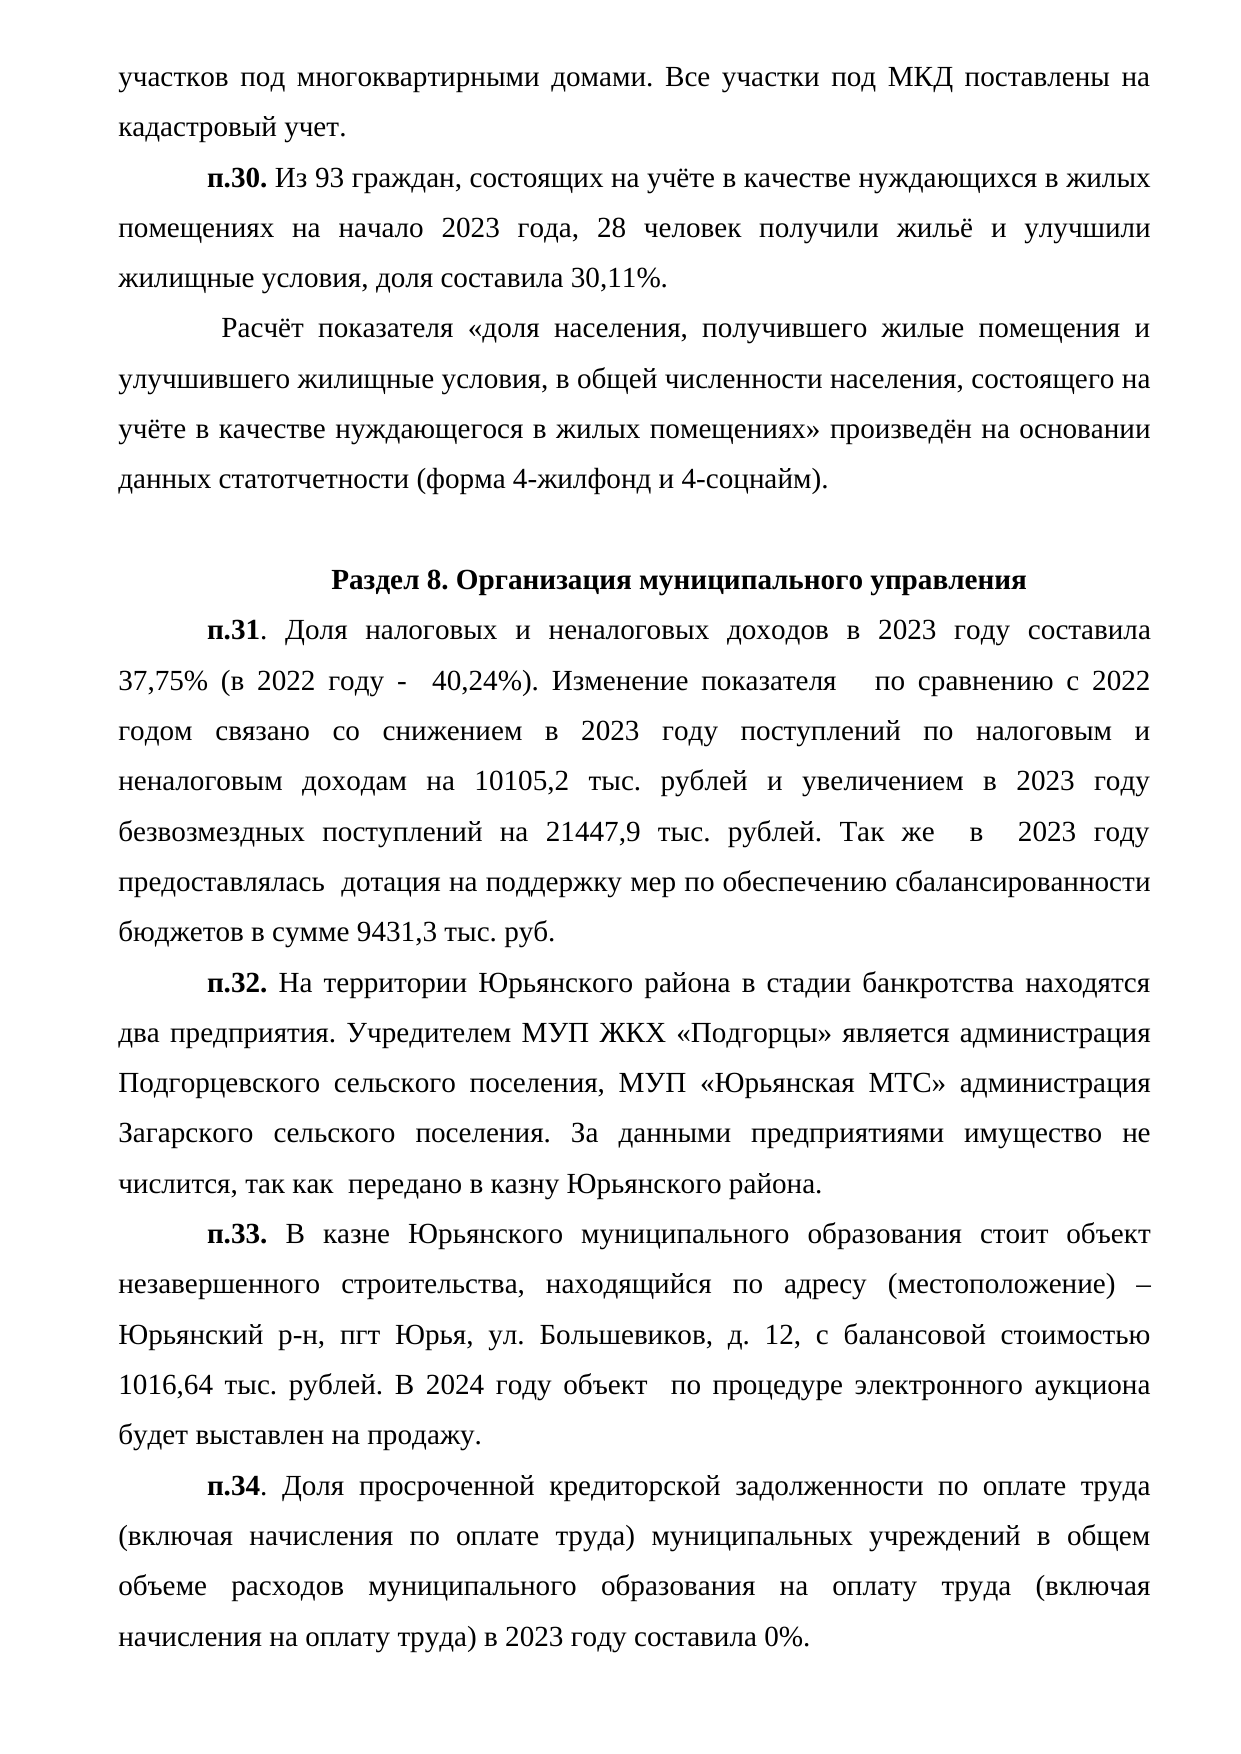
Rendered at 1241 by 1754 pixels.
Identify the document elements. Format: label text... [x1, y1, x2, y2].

text Раздел 8. Организация муниципального управления [118, 562, 1152, 596]
text п.31. Доля налоговых и неналоговых доходов в 2023 году составила 37,75% (в 2022 году - 40,24%). Изменение показателя по сравнению с 2022 годом связано со снижением в 2023 году поступлений по налоговым и неналоговым доходам на 10105,2 тыс. рублей и увеличением в 2023 году безвозмездных поступлений на 21447,9 тыс. рублей. Так же в 2023 году предоставлялась дотация на поддержку мер по обеспечению сбалансированности бюджетов в сумме 9431,3 тыс. руб. [118, 612, 1152, 948]
text п.34. Доля просроченной кредиторской задолженности по оплате труда (включая начисления по оплате труда) муниципальных учреждений в общем объеме расходов муниципального образования на оплату труда (включая начисления на оплату труда) в 2023 году составила 0%. [118, 1468, 1152, 1652]
text п.32. На территории Юрьянского района в стадии банкротства находятся два предприятия. Учредителем МУП ЖКХ «Подгорцы» является администрация Подгорцевского сельского поселения, МУП «Юрьянская МТС» администрация Загарского сельского поселения. За данными предприятиями имущество не числится, так как передано в казну Юрьянского района. [118, 965, 1152, 1199]
text п.30. Из 93 граждан, состоящих на учёте в качестве нуждающихся в жилых помещениях на начало 2023 года, 28 человек получили жильё и улучшили жилищные условия, доля составила 30,11%. [118, 160, 1152, 294]
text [118, 59, 1152, 143]
text Расчёт показателя «доля населения, получившего жилые помещения и улучшившего жилищные условия, в общей численности населения, состоящего на учёте в качестве нуждающегося в жилых помещениях» произведён на основании данных статотчетности (форма 4-жилфонд и 4-соцнайм). [118, 311, 1152, 495]
text п.33. В казне Юрьянского муниципального образования стоит объект незавершенного строительства, находящийся по адресу (местоположение) – Юрьянский р-н, пгт Юрья, ул. Большевиков, д. 12, с балансовой стоимостью 1016,64 тыс. рублей. В 2024 году объект по процедуре электронного аукциона будет выставлен на продажу. [118, 1216, 1152, 1451]
